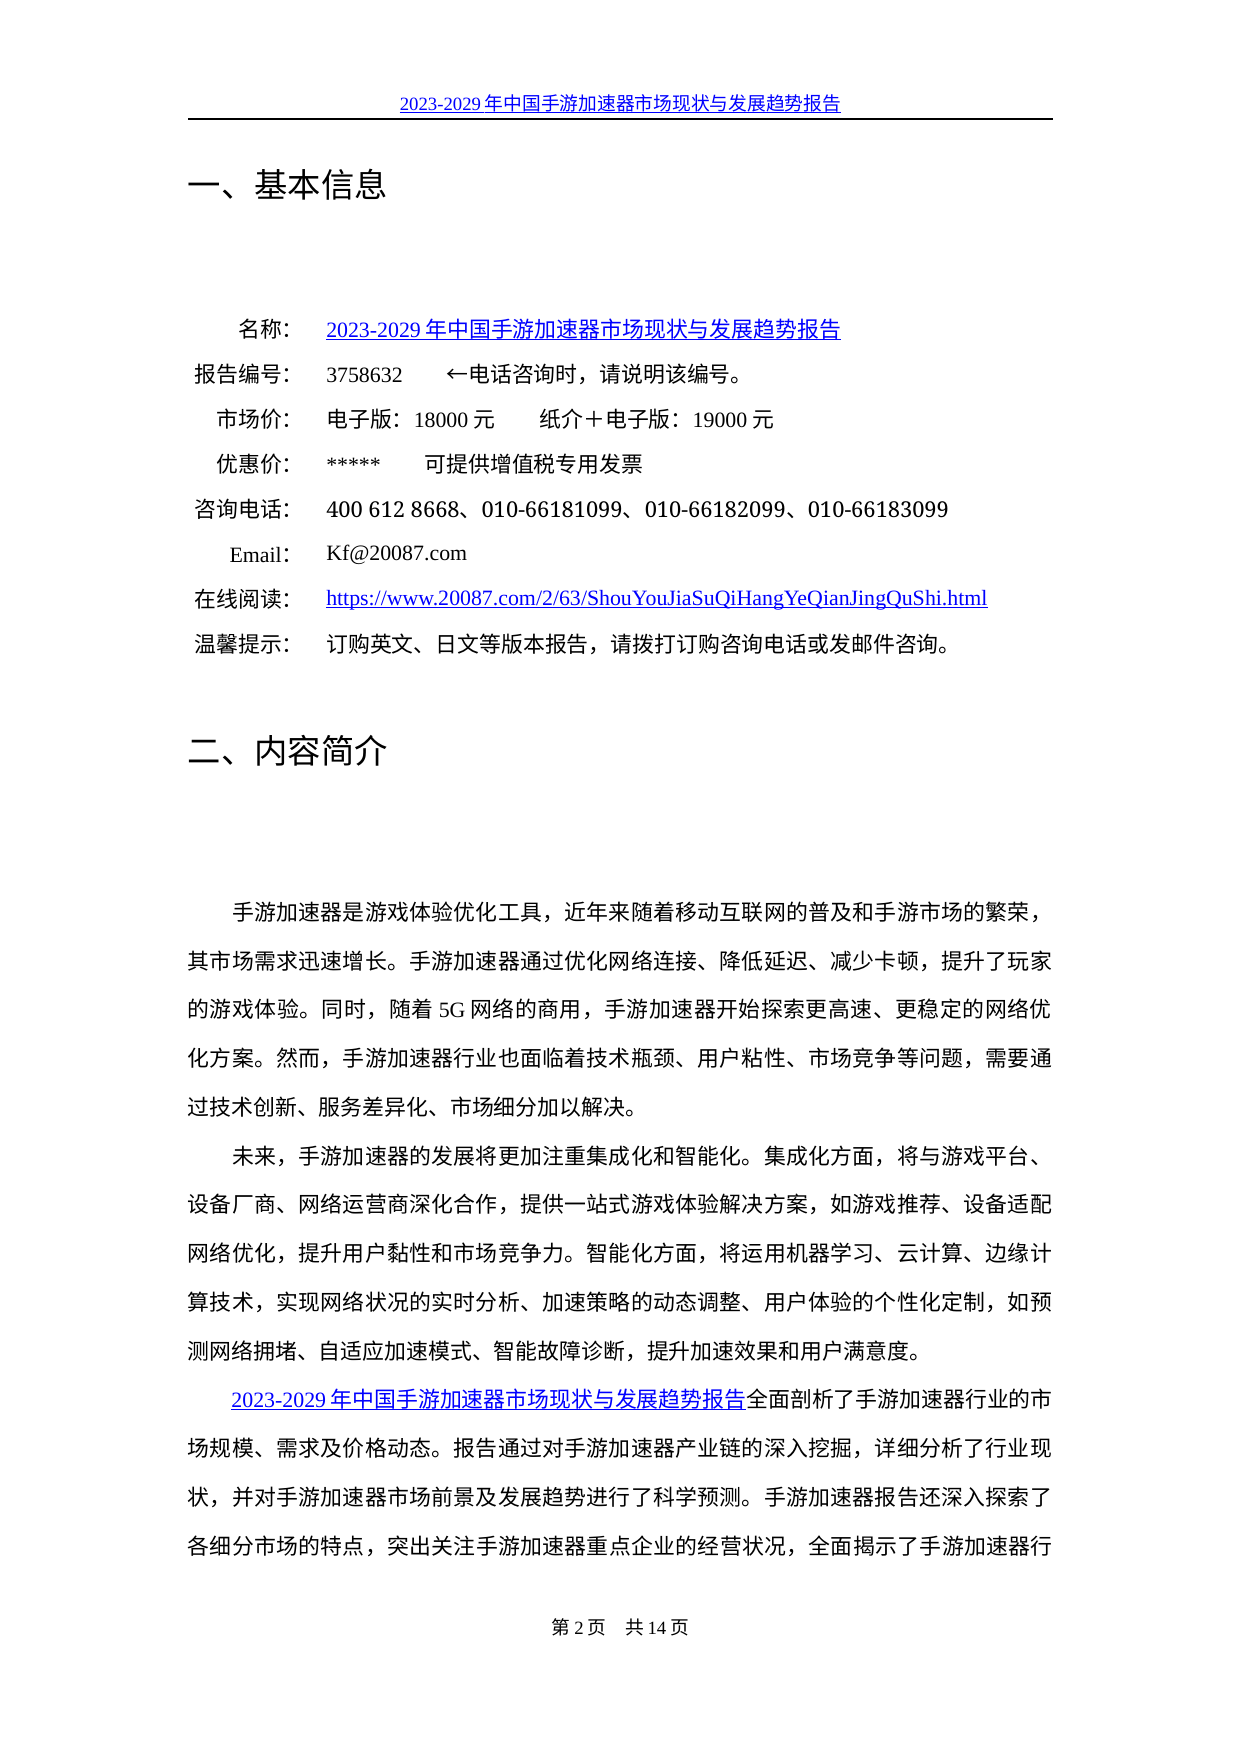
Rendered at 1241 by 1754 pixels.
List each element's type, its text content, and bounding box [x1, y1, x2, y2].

table_cell 市场价： [167, 402, 315, 447]
table_cell Kf@20087.com [315, 537, 1073, 582]
table_cell ***** 可提供增值税专用发票 [315, 447, 1073, 492]
table_header 名称： [167, 312, 315, 357]
table_cell 3758632 ←电话咨询时，请说明该编号。 [315, 357, 1073, 402]
title 一、基本信息 [187, 150, 1053, 215]
table_cell 优惠价： [167, 447, 315, 492]
table_cell 温馨提示： [167, 627, 315, 672]
table_cell 订购英文、日文等版本报告，请拨打订购咨询电话或发邮件咨询。 [315, 627, 1073, 672]
table_cell [315, 582, 1073, 627]
table_cell Email： [167, 537, 315, 582]
table_cell 在线阅读： [167, 582, 315, 627]
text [187, 894, 1053, 1561]
table_cell 400 612 8668、010-66181099、010-66182099、010-66183099 [315, 492, 1073, 537]
table_cell 电子版：18000 元 纸介＋电子版：19000 元 [315, 402, 1073, 447]
table_cell 咨询电话： [167, 492, 315, 537]
table_header 2023-2029年中国手游加速器市场现状与发展趋势报告 [315, 312, 1073, 357]
title 二、内容简介 [187, 717, 1053, 782]
table_cell 报告编号： [167, 357, 315, 402]
